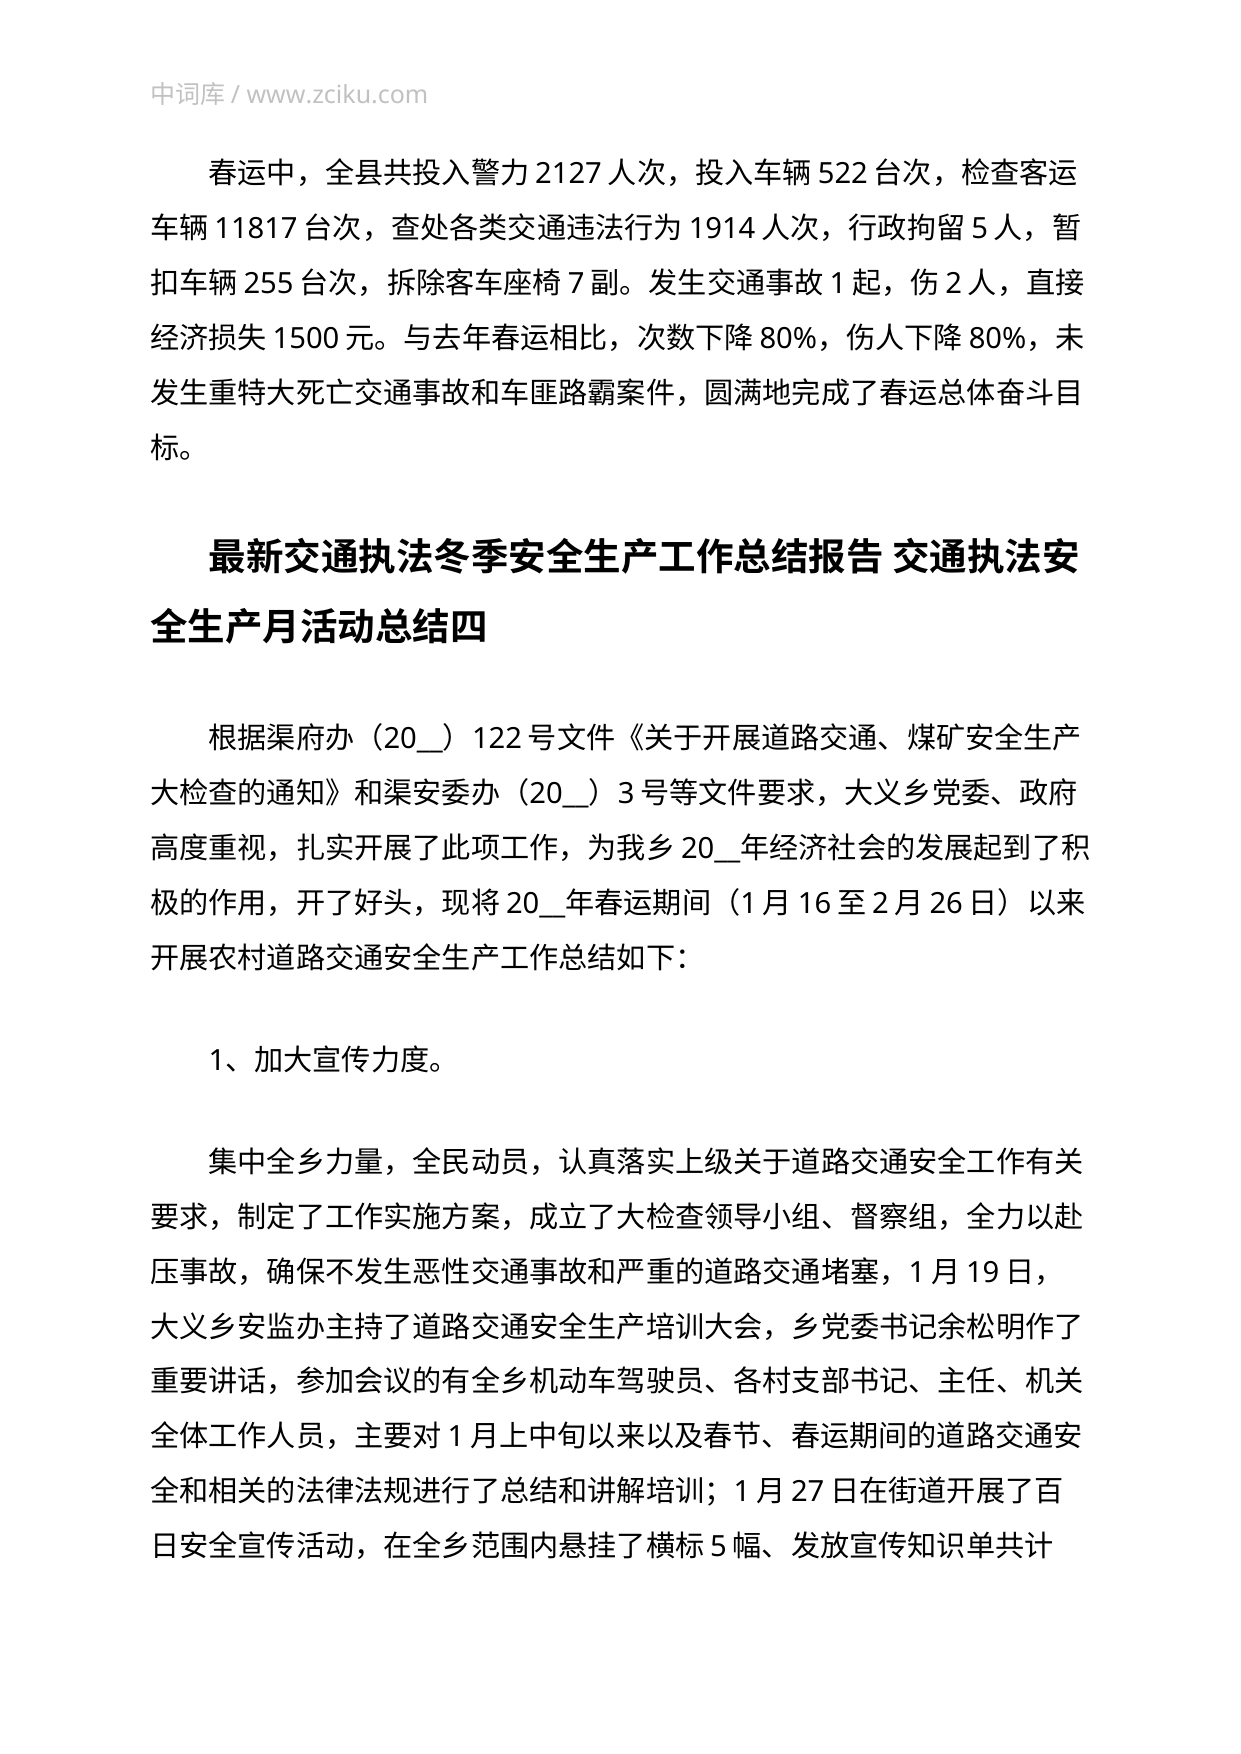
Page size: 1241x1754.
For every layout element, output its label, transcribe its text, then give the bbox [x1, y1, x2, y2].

text 1、加大宣传力度。 [150, 1036, 1090, 1079]
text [150, 1138, 1090, 1565]
text 最新交通执法冬季安全生产工作总结报告 交通执法安全生产月活动总结四 [150, 527, 1090, 651]
text 根据渠府办（20__）122号文件《关于开展道路交通、煤矿安全生产大检查的通知》和渠安委办（20__）3号等文件要求，大义乡党委、政府高度重视，扎实开展了此项工作，为我乡20__年经济社会的发展起到了积极的作用，开了好头，现将20__年春运期间（1月16至2月26日）以来开展农村道路交通安全生产工作总结如下： [150, 714, 1090, 977]
text 春运中，全县共投入警力2127人次，投入车辆522台次，检查客运车辆11817台次，查处各类交通违法行为1914人次，行政拘留5人，暂扣车辆255台次，拆除客车座椅7副。发生交通事故1起，伤2人，直接经济损失1500元。与去年春运相比，次数下降80%，伤人下降80%，未发生重特大死亡交通事故和车匪路霸案件，圆满地完成了春运总体奋斗目标。 [150, 150, 1090, 467]
